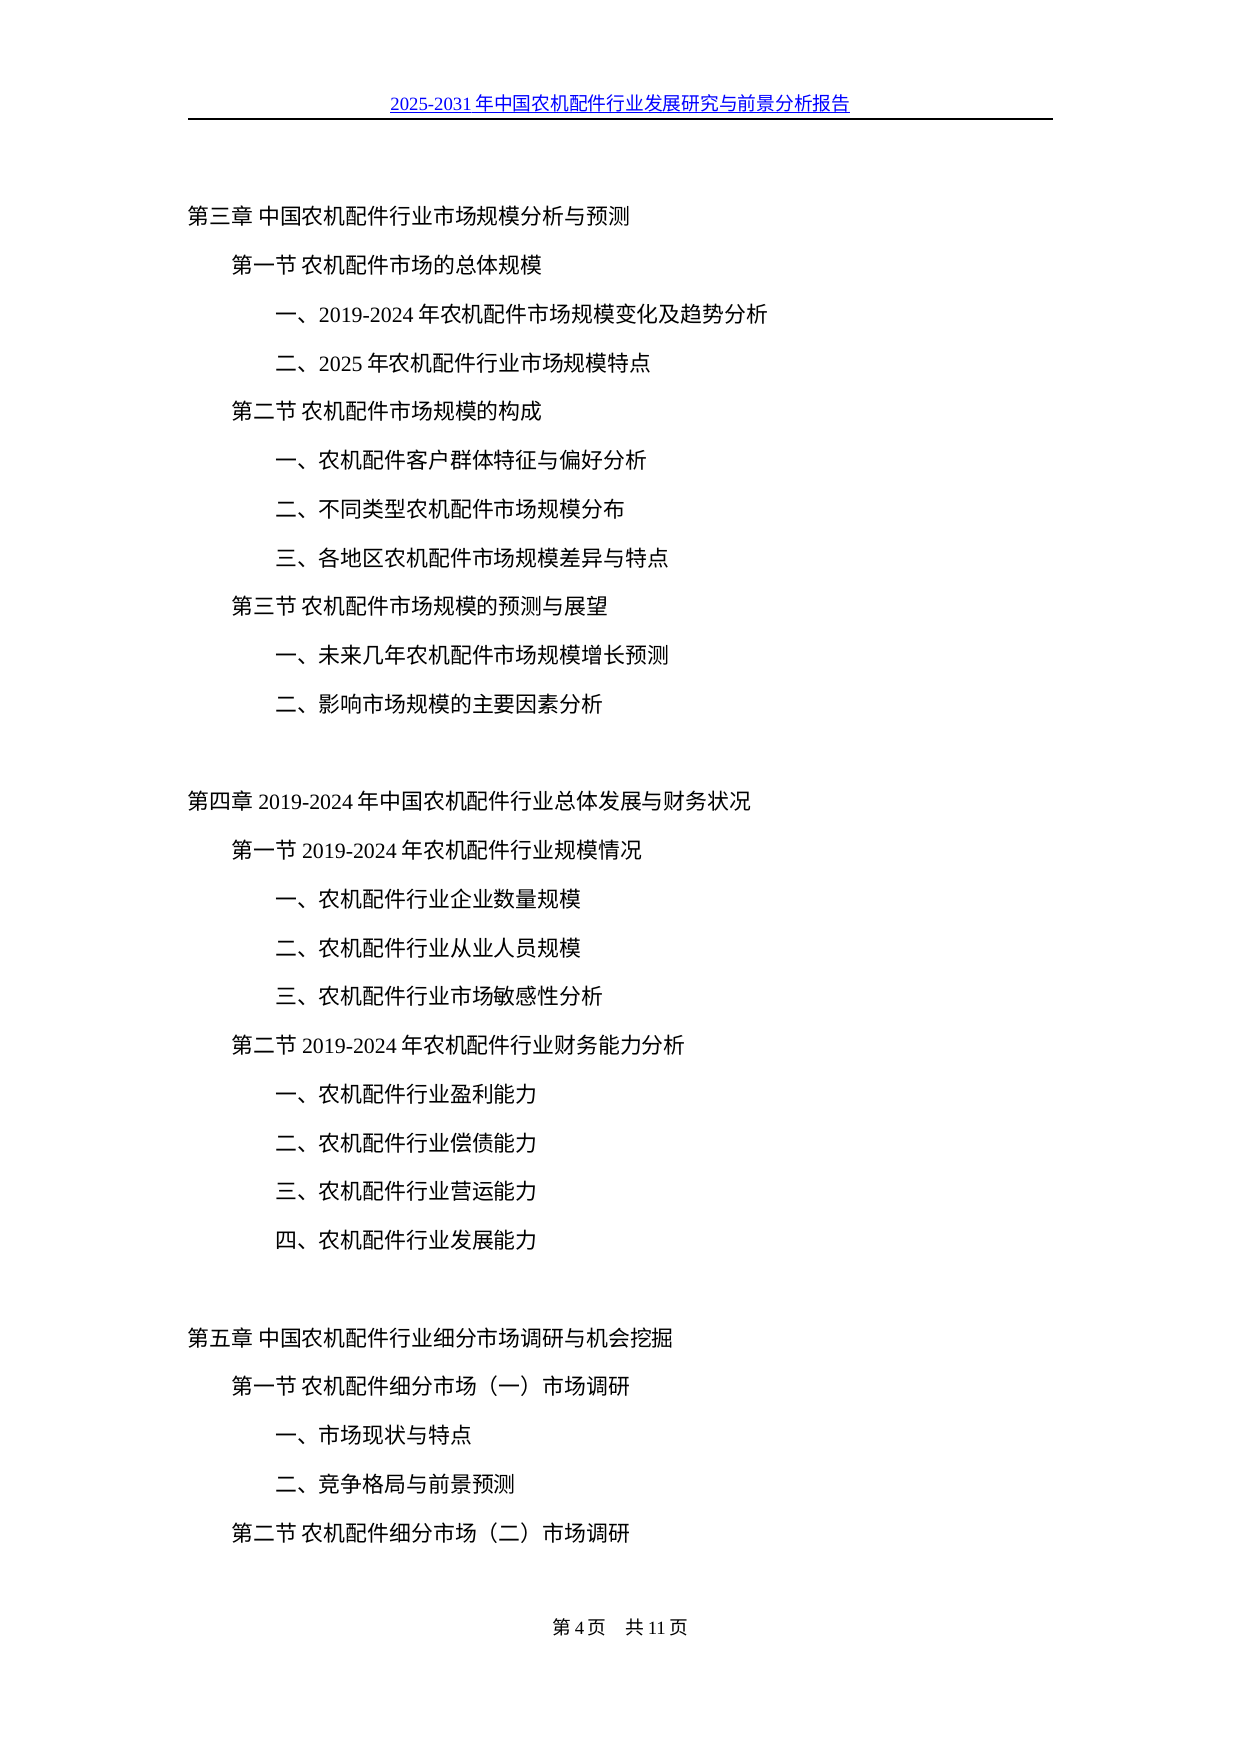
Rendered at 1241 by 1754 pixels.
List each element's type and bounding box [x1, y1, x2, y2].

text [187, 150, 1053, 1548]
